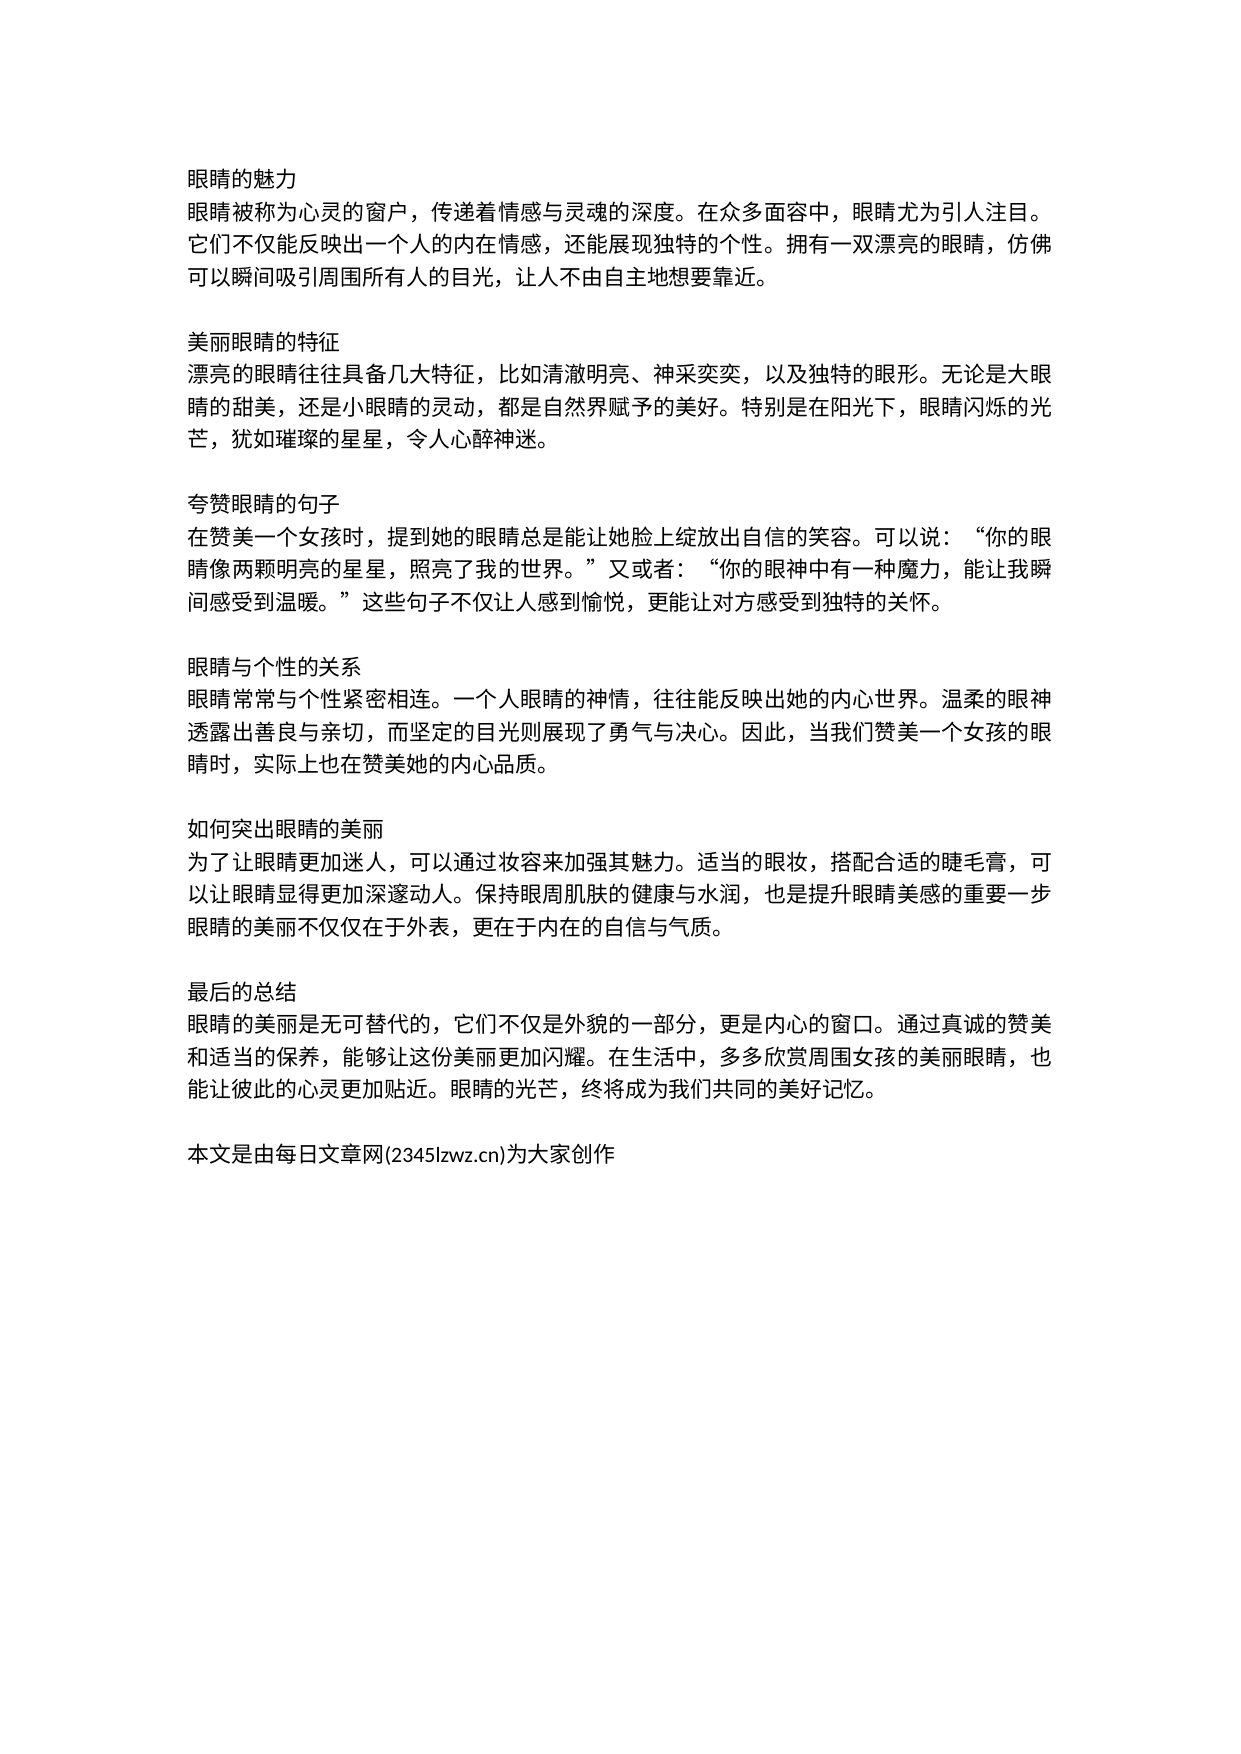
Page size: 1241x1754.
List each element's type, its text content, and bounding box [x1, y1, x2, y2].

text 眼睛被称为心灵的窗户，传递着情感与灵魂的深度。在众多面容中，眼睛尤为引人注目。它们不仅能反映出一个人的内在情感，还能展现独特的个性。拥有一双漂亮的眼睛，仿佛可以瞬间吸引周围所有人的目光，让人不由自主地想要靠近。 [187, 194, 1053, 292]
text 眼睛与个性的关系 [187, 649, 1053, 682]
text 漂亮的眼睛往往具备几大特征，比如清澈明亮、神采奕奕，以及独特的眼形。无论是大眼睛的甜美，还是小眼睛的灵动，都是自然界赋予的美好。特别是在阳光下，眼睛闪烁的光芒，犹如璀璨的星星，令人心醉神迷。 [187, 357, 1053, 454]
text 如何突出眼睛的美丽 [187, 812, 1053, 844]
text 本文是由每日文章网(2345lzwz.cn)为大家创作 [187, 1137, 1053, 1169]
text 为了让眼睛更加迷人，可以通过妆容来加强其魅力。适当的眼妆，搭配合适的睫毛膏，可以让眼睛显得更加深邃动人。保持眼周肌肤的健康与水润，也是提升眼睛美感的重要一步。眼睛的美丽不仅仅在于外表，更在于内在的自信与气质。 [187, 844, 1053, 942]
text 眼睛常常与个性紧密相连。一个人眼睛的神情，往往能反映出她的内心世界。温柔的眼神透露出善良与亲切，而坚定的目光则展现了勇气与决心。因此，当我们赞美一个女孩的眼睛时，实际上也在赞美她的内心品质。 [187, 682, 1053, 779]
text 最后的总结 [187, 974, 1053, 1007]
text 美丽眼睛的特征 [187, 324, 1053, 357]
text 夸赞眼睛的句子 [187, 487, 1053, 519]
text 眼睛的魅力 [187, 162, 1053, 194]
text 眼睛的美丽是无可替代的，它们不仅是外貌的一部分，更是内心的窗口。通过真诚的赞美和适当的保养，能够让这份美丽更加闪耀。在生活中，多多欣赏周围女孩的美丽眼睛，也能让彼此的心灵更加贴近。眼睛的光芒，终将成为我们共同的美好记忆。 [187, 1007, 1053, 1104]
text 在赞美一个女孩时，提到她的眼睛总是能让她脸上绽放出自信的笑容。可以说：“你的眼睛像两颗明亮的星星，照亮了我的世界。”又或者：“你的眼神中有一种魔力，能让我瞬间感受到温暖。”这些句子不仅让人感到愉悦，更能让对方感受到独特的关怀。 [187, 519, 1053, 617]
